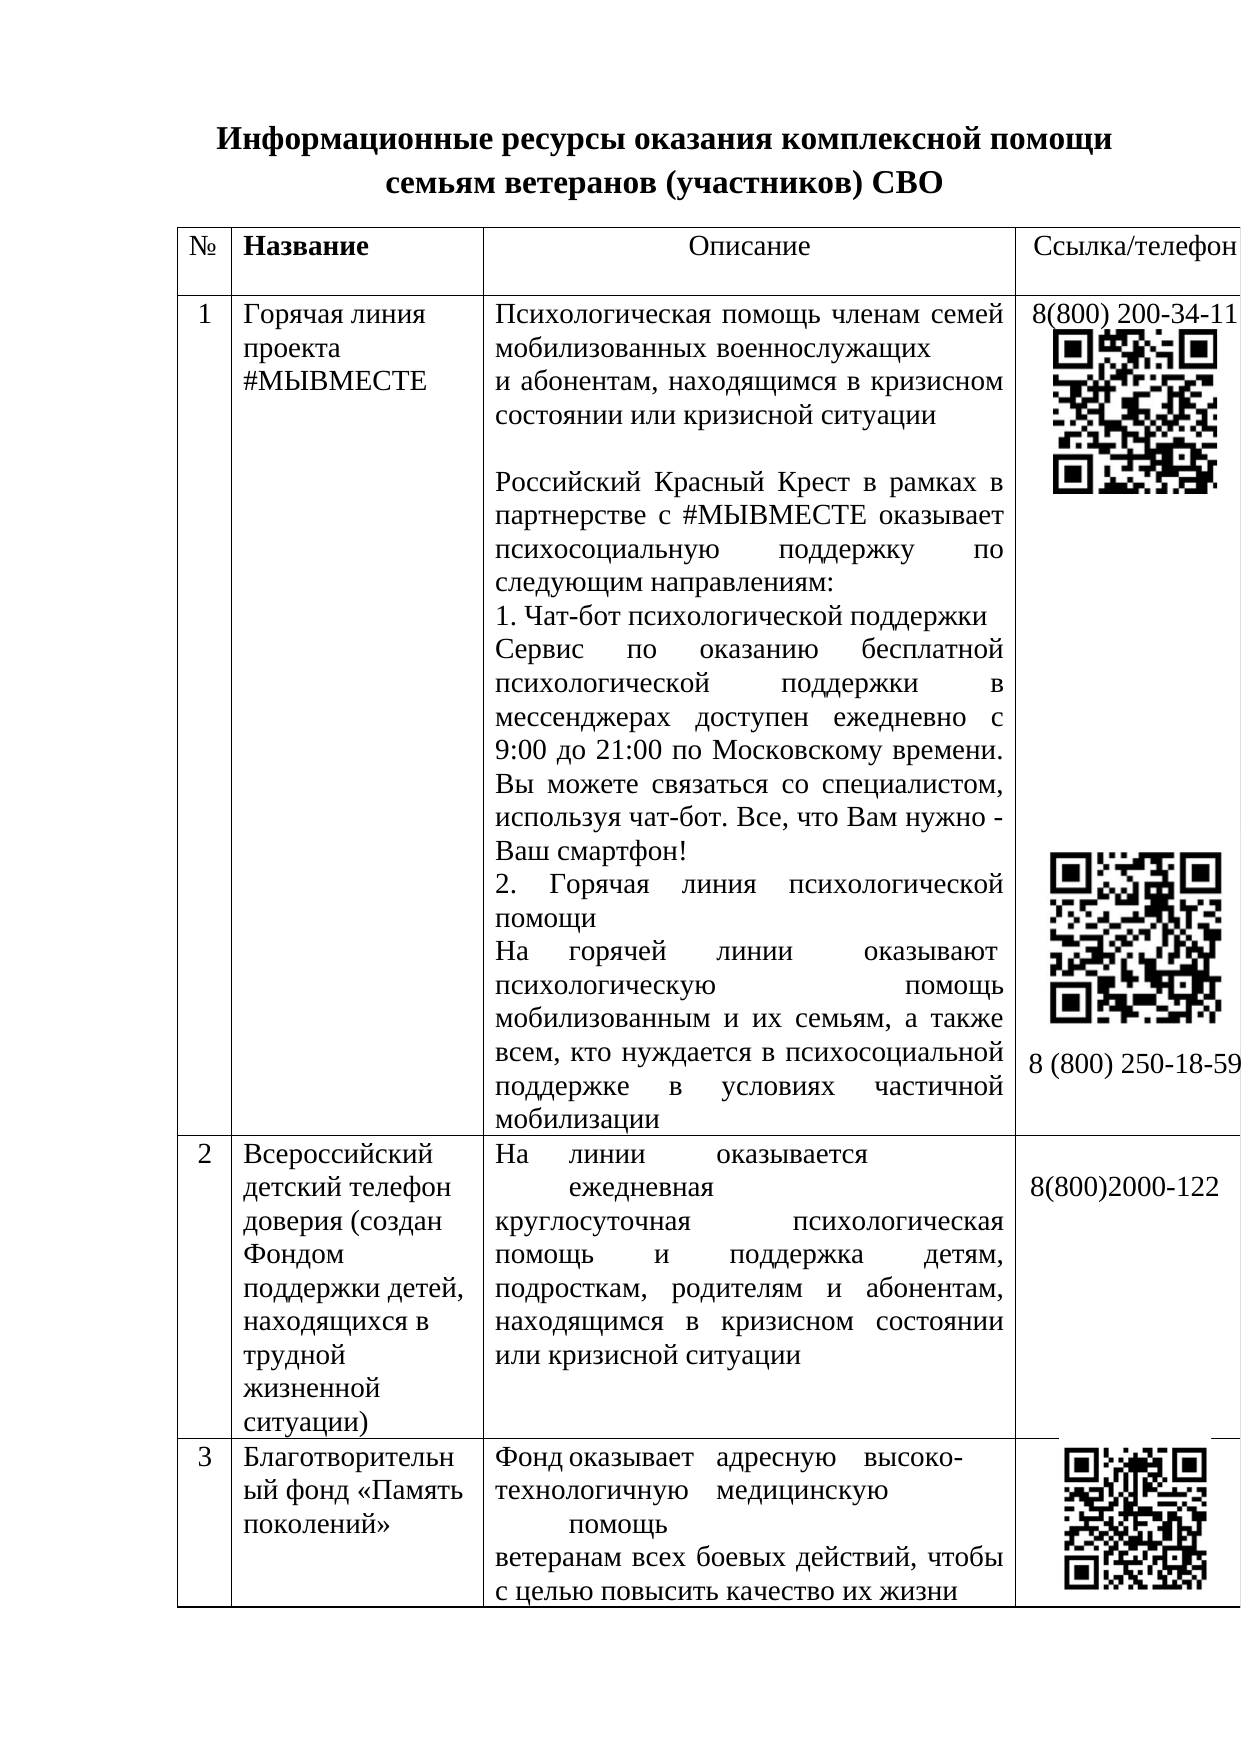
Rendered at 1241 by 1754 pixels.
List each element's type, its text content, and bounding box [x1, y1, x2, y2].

table_cell 2 [178, 1136, 231, 1438]
table_cell [1016, 1439, 1240, 1606]
table_cell Всероссийский детский телефон доверия (создан Фондом поддержки детей, находящихся в трудной жизненной ситуации) [232, 1136, 483, 1438]
table_cell 1 [178, 296, 231, 1135]
picture [1026, 829, 1241, 1047]
table_cell 8(800) 200-34-11 8 (800) 250-18-59 [1016, 296, 1240, 1135]
picture [1053, 329, 1218, 494]
table_cell Благотворительный фонд «Память поколений» [232, 1439, 483, 1606]
table_header Описание [484, 228, 1015, 295]
table_cell Психологическая помощь членам семей мобилизованных военнослужащих и абонентам, находящимся в кризисном состоянии или кризисной ситуации Российский Красный Крест в рамках в партнерстве с #МЫВМЕСТЕ оказывает психосоциальную поддержку по следующим направлениям: 1. Чат-бот психологической поддержки Сервис по оказанию бесплатной психологической поддержки в мессенджерах доступен ежедневно с 9:00 до 21:00 по Московскому времени. Вы можете связаться со специалистом, используя чат-бот. Все, что Вам нужно - Ваш смартфон! 2. Горячая линия психологической помощи На горячей линии оказывают психологическую помощь мобилизованным и их семьям, а также всем, кто нуждается в психосоциальной поддержке в условиях частичной мобилизации [484, 296, 1015, 1135]
table_cell 3 [178, 1439, 231, 1606]
table_header Ссылка/телефон [1016, 228, 1240, 295]
table_header Название [232, 228, 483, 295]
picture [1059, 1438, 1212, 1597]
text Информационные ресурсы оказания комплексной помощи семьям ветеранов (участников) СВО [177, 118, 1152, 201]
table_cell На линии оказывается ежедневная круглосуточная психологическая помощь и поддержка детям, подросткам, родителям и абонентам, находящимся в кризисном состоянии или кризисной ситуации [484, 1136, 1015, 1438]
table_cell Фонд оказывает адресную высокотехнологичную медицинскую помощь ветеранам всех боевых действий, чтобы с целью повысить качество их жизни [484, 1439, 1015, 1606]
table_header № [178, 228, 231, 295]
table_cell 8(800)2000-122 [1016, 1136, 1240, 1438]
table_cell Горячая линия проекта #МЫВМЕСТЕ [232, 296, 483, 1135]
